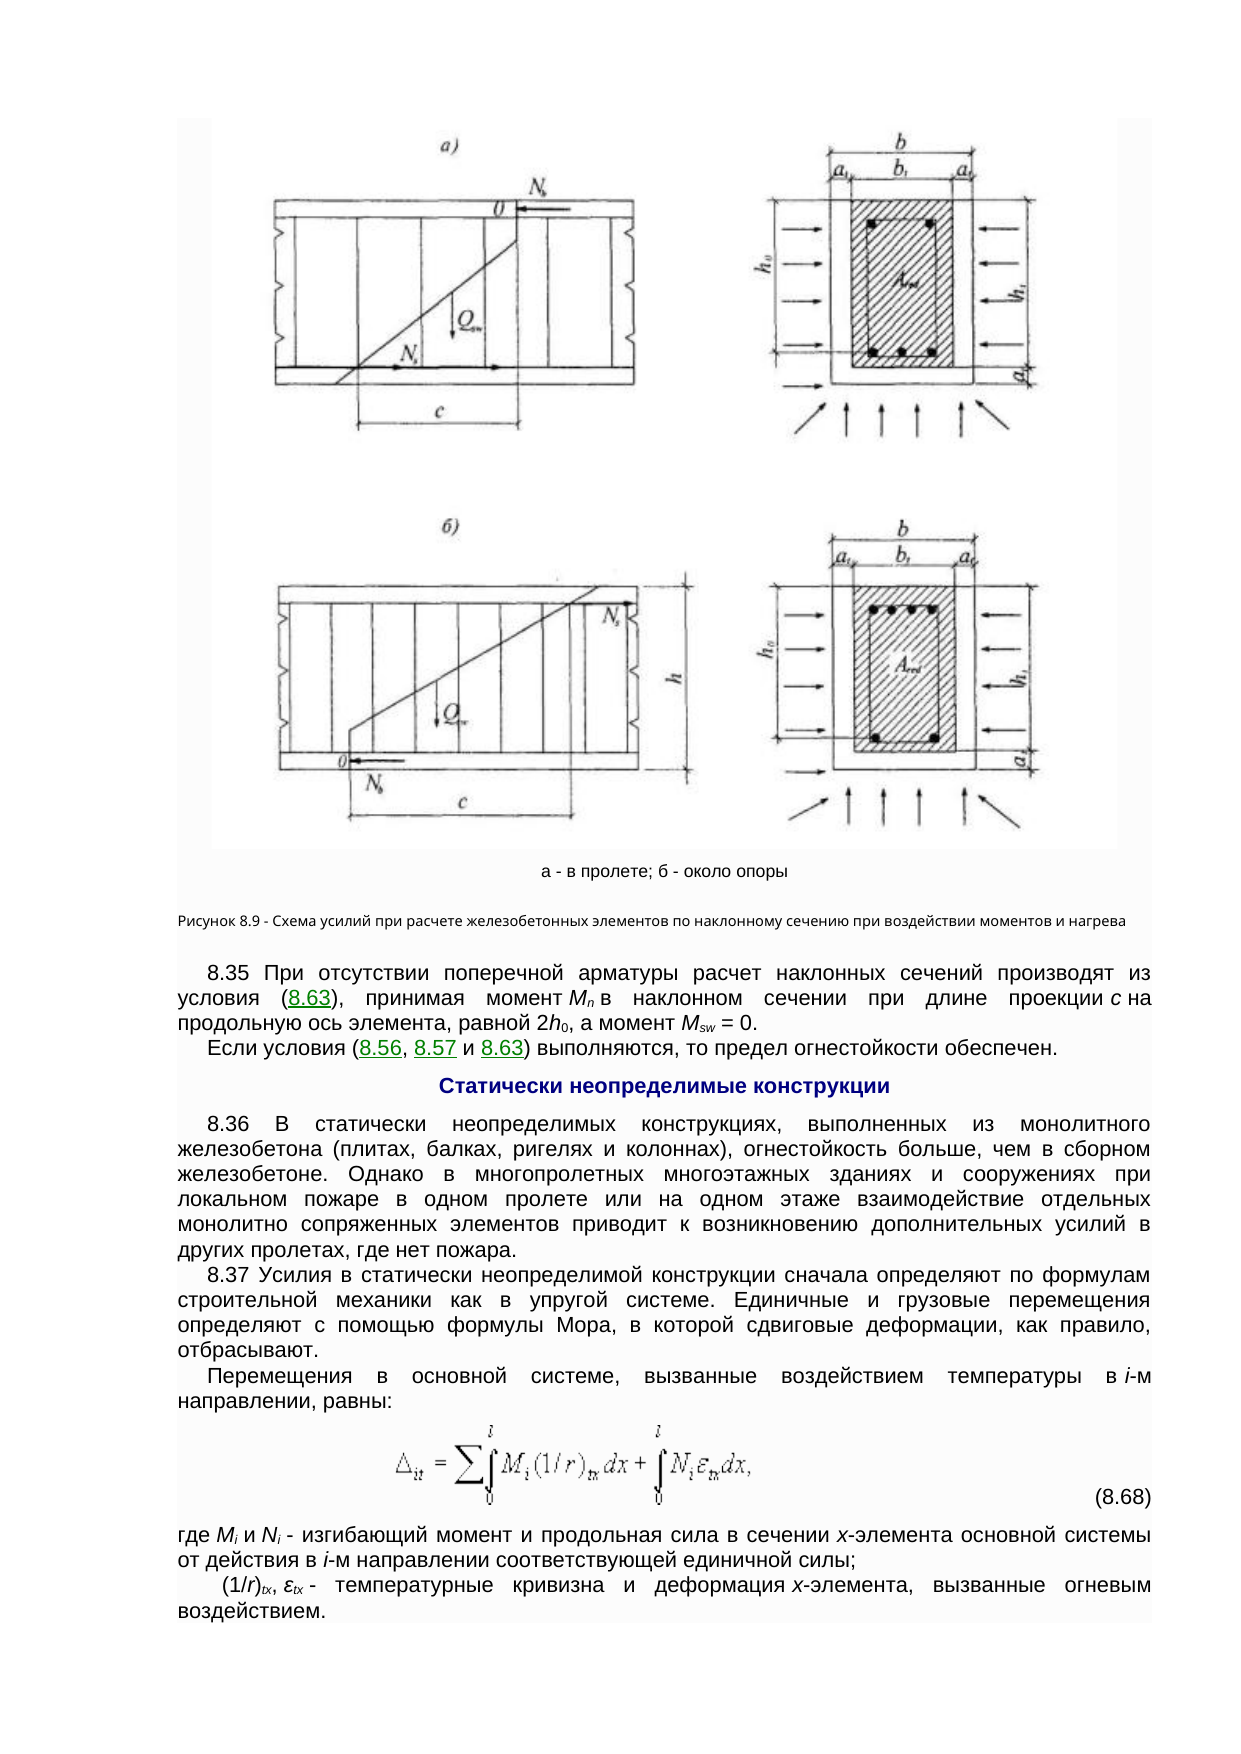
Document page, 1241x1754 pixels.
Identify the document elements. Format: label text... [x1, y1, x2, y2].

text 8.37 Усилия в статически неопределимой конструкции сначала определяют по формулам строительной механики как в упругой системе. Единичные и грузовые перемещения определяют с помощью формулы Мора, в которой сдвиговые деформации, как правило, отбрасывают. [177, 1262, 1152, 1363]
text (1/r)tx, εtx - температурные кривизна и деформация х-элемента, вызванные огневым воздействием. [177, 1572, 1152, 1623]
text Статически неопределимые конструкции [177, 1073, 1152, 1098]
text 8.35 При отсутствии поперечной арматуры расчет наклонных сечений производят из условия (8.63), принимая момент Mn в наклонном сечении при длине проекции с на продольную ось элемента, равной 2h0, а момент Msw = 0. [177, 959, 1152, 1035]
text а - в пролете; б - около опоры [177, 861, 1152, 881]
picture [395, 1425, 751, 1505]
text где Mi и Ni - изгибающий момент и продольная сила в сечении х-элемента основной системы от действия в i-м направлении соответствующей единичной силы; [177, 1522, 1152, 1572]
text Рисунок 8.9 - Схема усилий при расчете железобетонных элементов по наклонному сечению при воздействии моментов и нагрева [177, 910, 1152, 930]
picture [211, 118, 1118, 849]
text Если условия (8.56, 8.57 и 8.63) выполняются, то предел огнестойкости обеспечен. [177, 1035, 1152, 1060]
text 8.36 В статически неопределимых конструкциях, выполненных из монолитного железобетона (плитах, балках, ригелях и колоннах), огнестойкость больше, чем в сборном железобетоне. Однако в многопролетных многоэтажных зданиях и сооружениях при локальном пожаре в одном пролете или на одном этаже взаимодействие отдельных монолитно сопряженных элементов приводит к возникновению дополнительных усилий в других пролетах, где нет пожара. [177, 1111, 1152, 1262]
text Перемещения в основной системе, вызванные воздействием температуры в i-м направлении, равны: [177, 1363, 1152, 1413]
